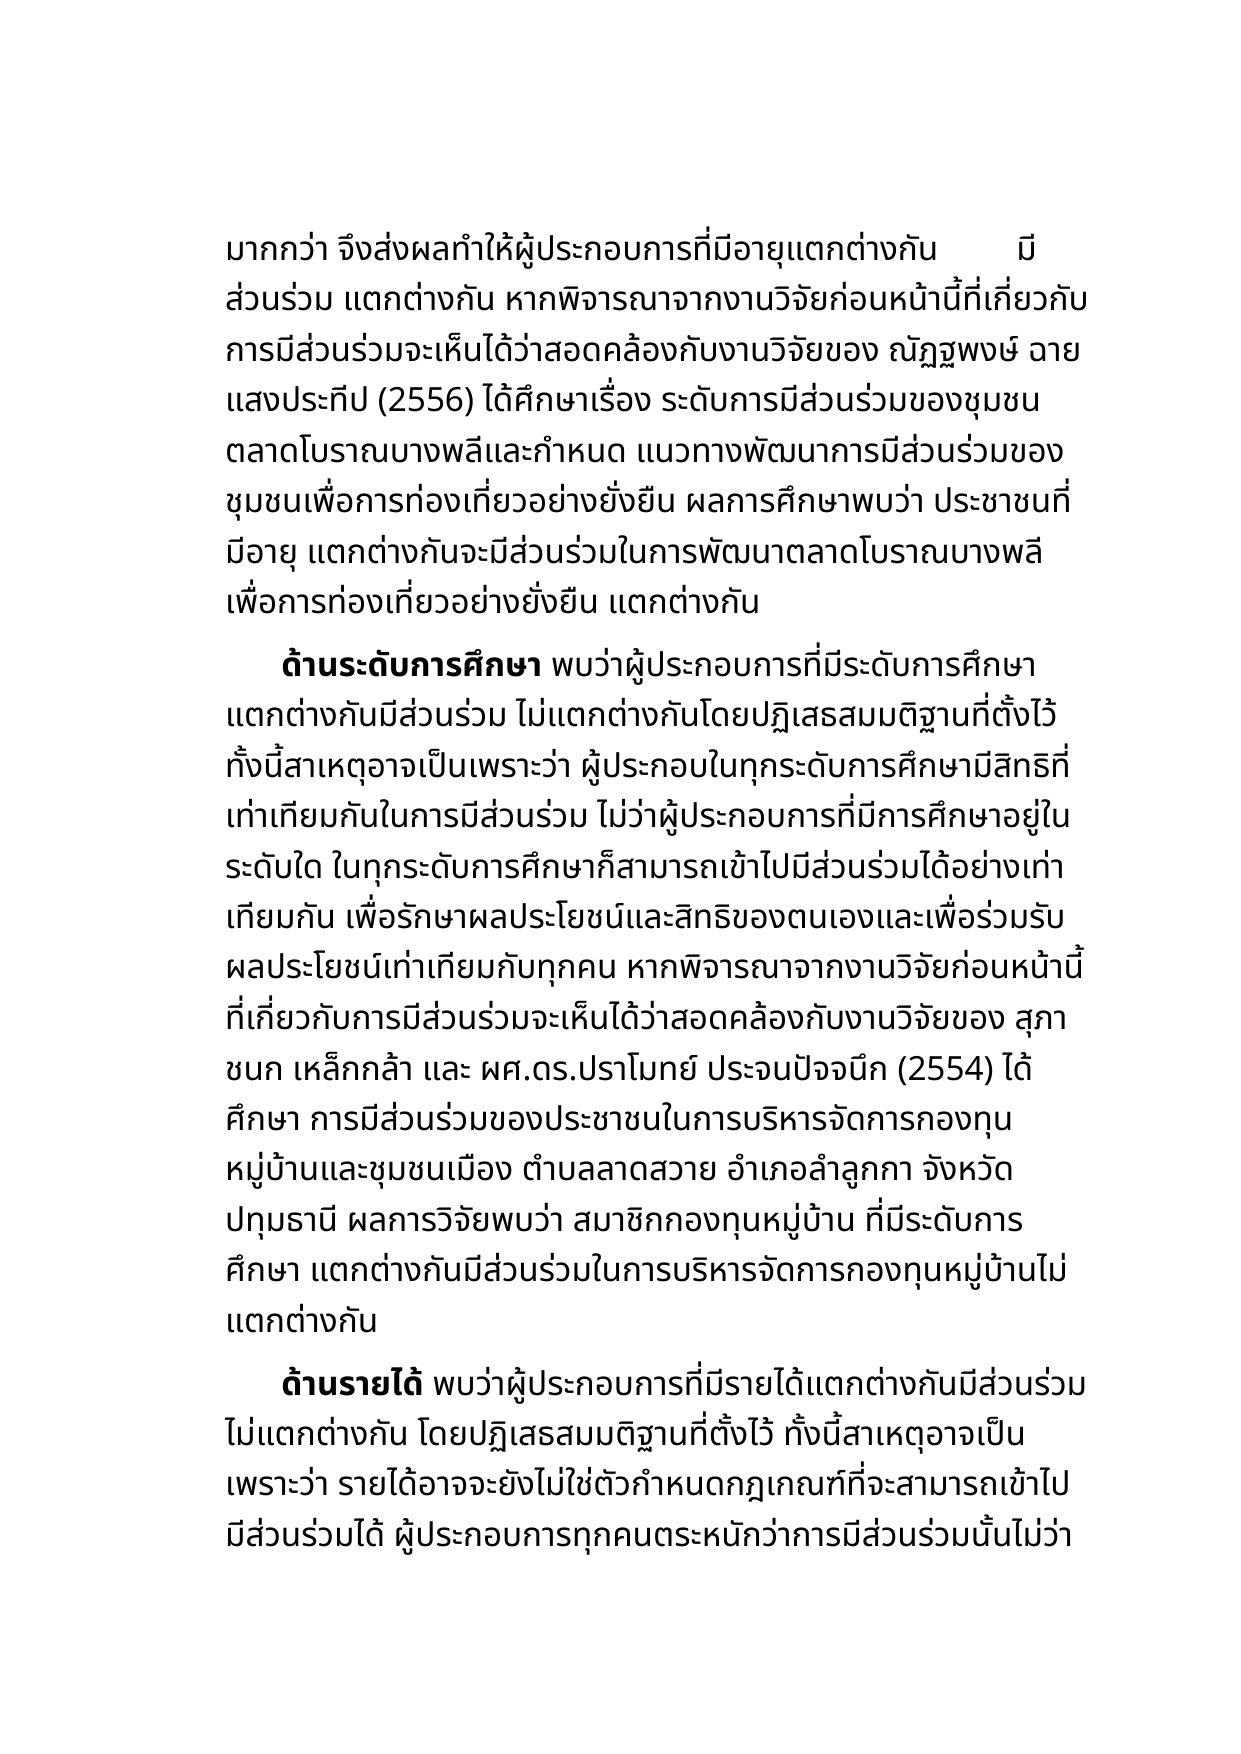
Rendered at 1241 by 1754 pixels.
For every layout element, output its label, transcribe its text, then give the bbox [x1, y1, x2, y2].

text ด้านระดับการศึกษา พบว่าผู้ประกอบการที่มีระดับการศึกษาแตกต่างกันมีส่วนร่วม ไม่แตกต่างกันโดยปฏิเสธสมมติฐานที่ตั้งไว้ ทั้งนี้สาเหตุอาจเป็นเพราะว่า ผู้ประกอบในทุกระดับการศึกษามีสิทธิที่เท่าเทียมกันในการมีส่วนร่วม ไม่ว่าผู้ประกอบการที่มีการศึกษาอยู่ในระดับใด ในทุกระดับการศึกษาก็สามารถเข้าไปมีส่วนร่วมได้อย่างเท่าเทียมกัน เพื่อรักษาผลประโยชน์และสิทธิของตนเองและเพื่อร่วมรับผลประโยชน์เท่าเทียมกับทุกคน หากพิจารณาจากงานวิจัยก่อนหน้านี้ที่เกี่ยวกับการมีส่วนร่วมจะเห็นได้ว่าสอดคล้องกับงานวิจัยของ สุภาชนก เหล็กกล้า และ ผศ.ดร.ปราโมทย์ ประจนปัจจนึก (2554) ได้ศึกษา การมีส่วนร่วมของประชาชนในการบริหารจัดการกองทุนหมู่บ้านและชุมชนเมือง ตำบลลาดสวาย อำเภอลำลูกกา จังหวัดปทุมธานี ผลการวิจัยพบว่า สมาชิกกองทุนหมู่บ้าน ที่มีระดับการศึกษา แตกต่างกันมีส่วนร่วมในการบริหารจัดการกองทุนหมู่บ้านไม่แตกต่างกัน [225, 641, 1090, 1347]
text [225, 1359, 1090, 1561]
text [225, 225, 1090, 628]
